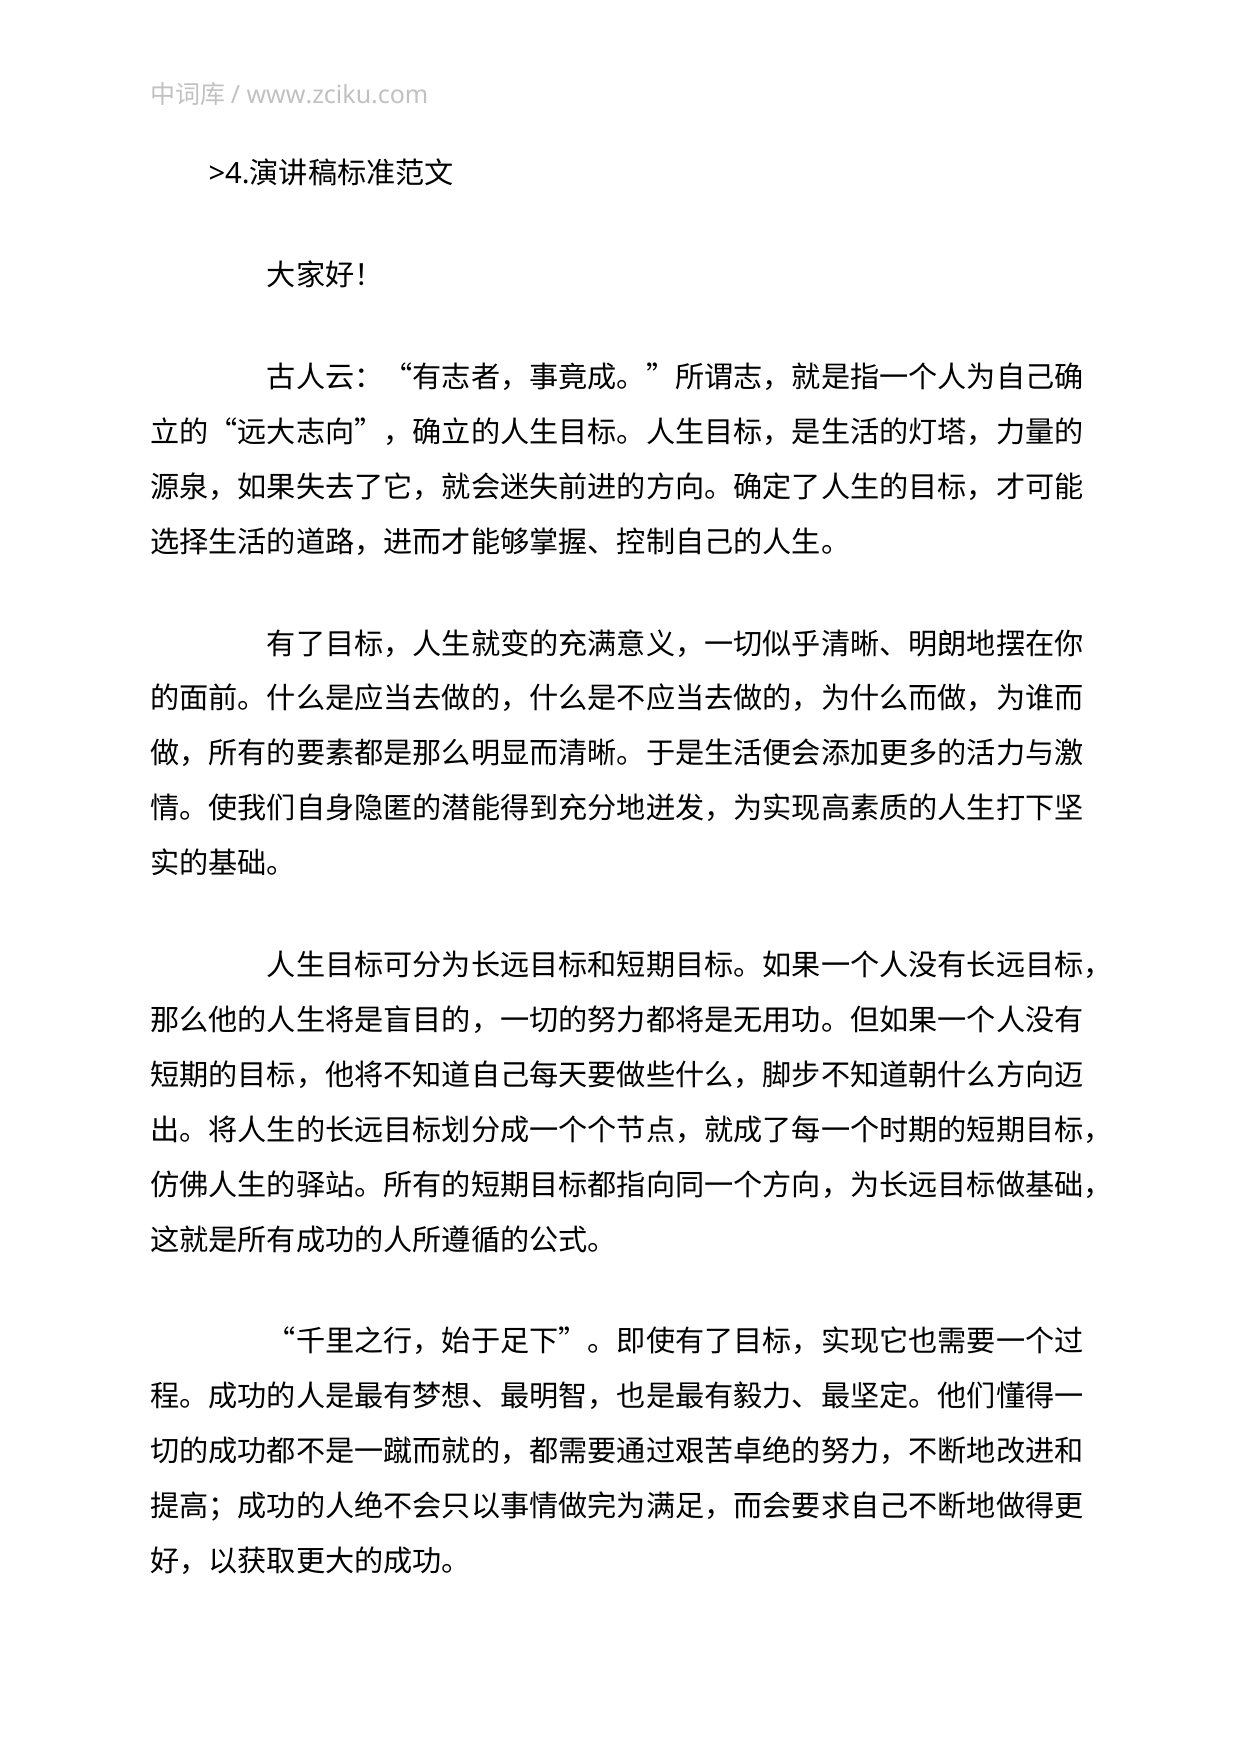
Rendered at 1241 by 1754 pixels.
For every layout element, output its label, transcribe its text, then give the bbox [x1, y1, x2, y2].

text 大家好！ [150, 252, 1090, 294]
text >4.演讲稿标准范文 [150, 150, 1090, 192]
text “千里之行，始于足下”。即使有了目标，实现它也需要一个过程。成功的人是最有梦想、最明智，也是最有毅力、最坚定。他们懂得一切的成功都不是一蹴而就的，都需要通过艰苦卓绝的努力，不断地改进和提高；成功的人绝不会只以事情做完为满足，而会要求自己不断地做得更好，以获取更大的成功。 [150, 1318, 1090, 1580]
text 人生目标可分为长远目标和短期目标。如果一个人没有长远目标，那么他的人生将是盲目的，一切的努力都将是无用功。但如果一个人没有短期的目标，他将不知道自己每天要做些什么，脚步不知道朝什么方向迈出。将人生的长远目标划分成一个个节点，就成了每一个时期的短期目标，仿佛人生的驿站。所有的短期目标都指向同一个方向，为长远目标做基础，这就是所有成功的人所遵循的公式。 [150, 942, 1090, 1258]
text 有了目标，人生就变的充满意义，一切似乎清晰、明朗地摆在你的面前。什么是应当去做的，什么是不应当去做的，为什么而做，为谁而做，所有的要素都是那么明显而清晰。于是生活便会添加更多的活力与激情。使我们自身隐匿的潜能得到充分地迸发，为实现高素质的人生打下坚实的基础。 [150, 620, 1090, 882]
text 古人云：“有志者，事竟成。”所谓志，就是指一个人为自己确立的“远大志向”，确立的人生目标。人生目标，是生活的灯塔，力量的源泉，如果失去了它，就会迷失前进的方向。确定了人生的目标，才可能选择生活的道路，进而才能够掌握、控制自己的人生。 [150, 354, 1090, 561]
